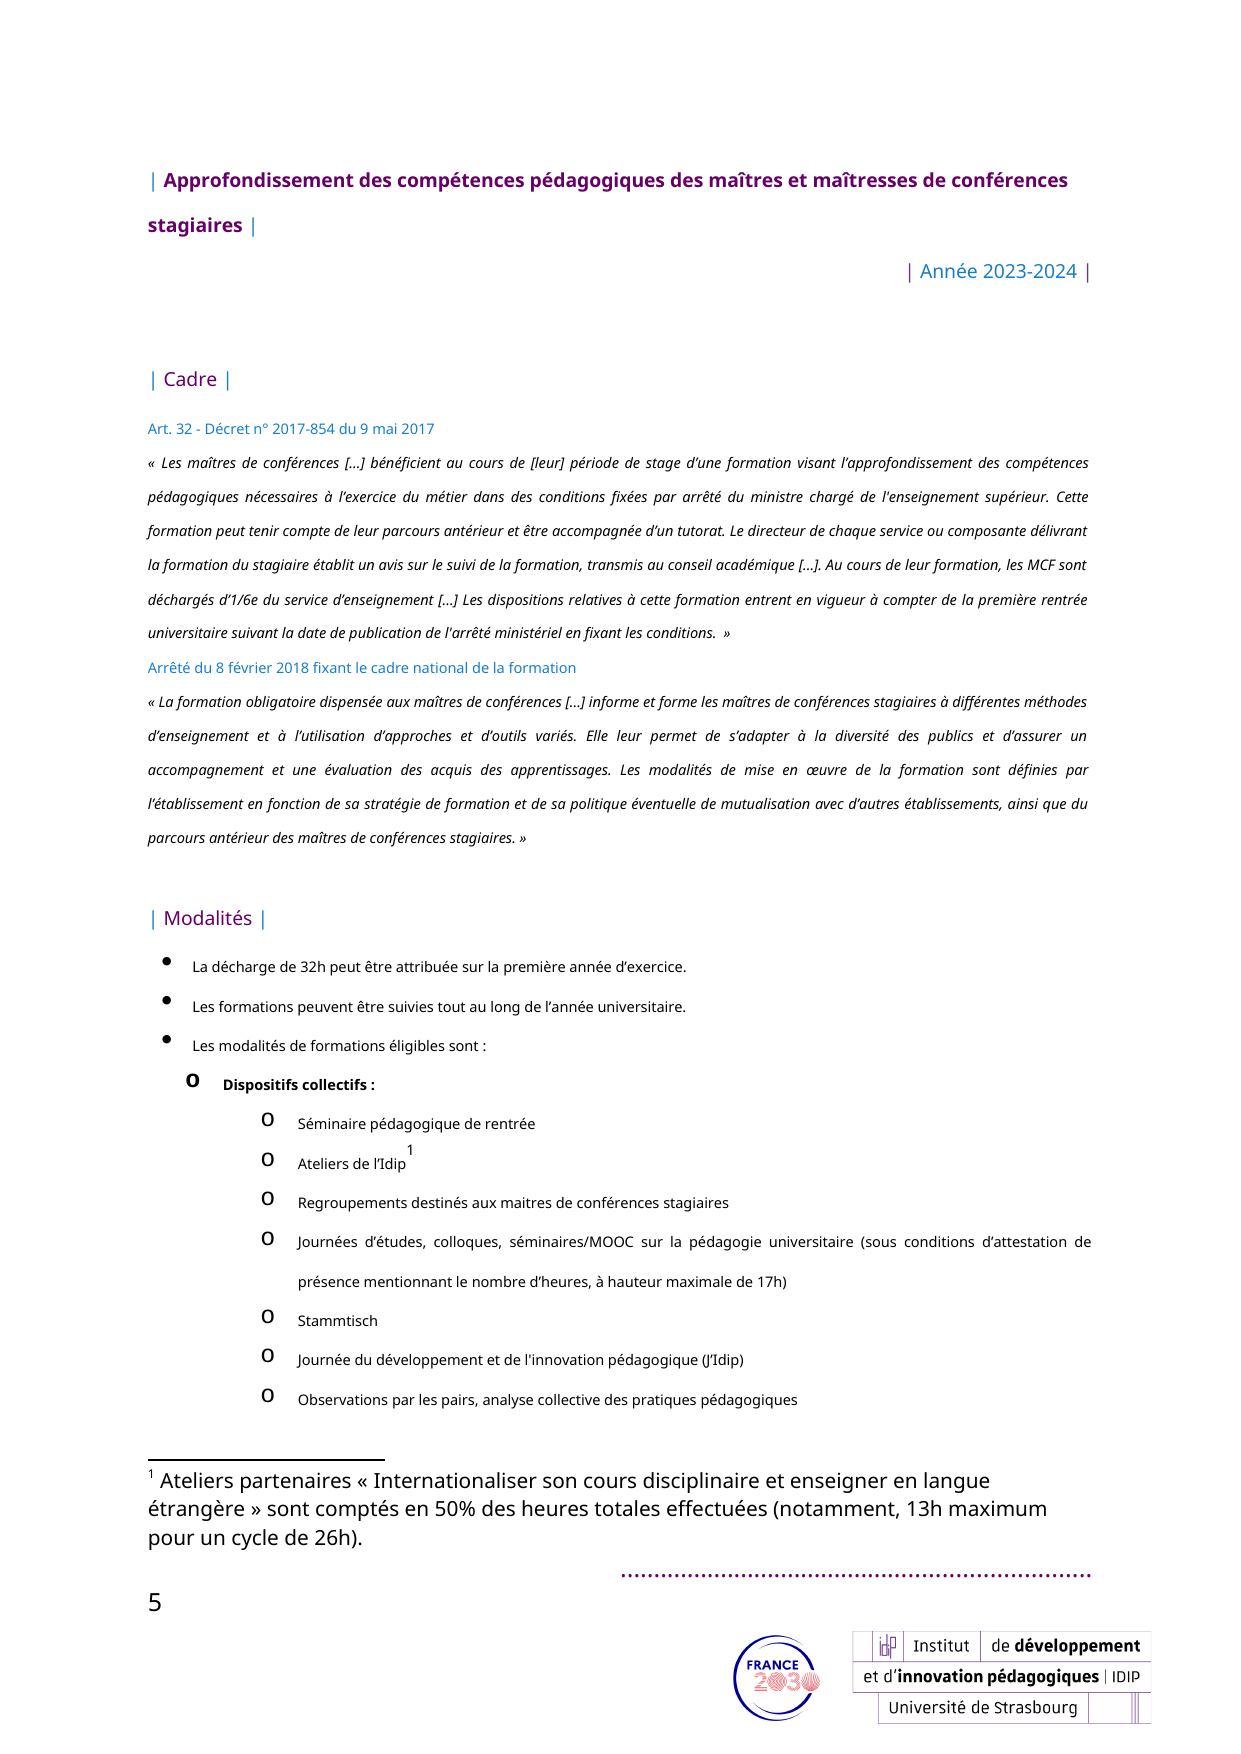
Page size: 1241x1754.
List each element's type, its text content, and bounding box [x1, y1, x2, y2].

picture [733, 1635, 820, 1721]
text | Année 2023-2024 | [148, 238, 1092, 284]
list Journée du développement et de l'innovation pédagogique (J’Idip) [260, 1336, 1092, 1370]
text « Les maîtres de conférences […] bénéficient au cours de [leur] période de stage d’une formation visant l’approfondissement des compétences pédagogiques nécessaires à l’exercice du métier dans des conditions fixées par arrêté du ministre chargé de l'enseignement supérieur. Cette formation peut tenir compte de leur parcours antérieur et être accompagnée d’un tutorat. Le directeur de chaque service ou composante délivrant la formation du stagiaire établit un avis sur le suivi de la formation, transmis au conseil académique […]. Au cours de leur formation, les MCF sont déchargés d’1/6e du service d’enseignement […] Les dispositions relatives à cette formation entrent en vigueur à compter de la première rentrée universitaire suivant la date de publication de l'arrêté ministériel en fixant les conditions. » [148, 439, 1092, 643]
list La décharge de 32h peut être attribuée sur la première année d’exercice. [162, 943, 1092, 977]
list Les modalités de formations éligibles sont : [162, 1021, 1092, 1056]
list Stammtisch [260, 1297, 1092, 1331]
text | Cadre | [148, 347, 1092, 392]
text « La formation obligatoire dispensée aux maîtres de conférences […] informe et forme les maîtres de conférences stagiaires à différentes méthodes d’enseignement et à l’utilisation d’approches et d’outils variés. Elle leur permet de s’adapter à la diversité des publics et d’assurer un accompagnement et une évaluation des acquis des apprentissages. Les modalités de mise en œuvre de la formation sont définies par l’établissement en fonction de sa stratégie de formation et de sa politique éventuelle de mutualisation avec d’autres établissements, ainsi que du parcours antérieur des maîtres de conférences stagiaires. » [148, 677, 1092, 848]
text Art. 32 - Décret n° 2017-854 du 9 mai 2017 [148, 405, 1092, 439]
list Journées d’études, colloques, séminaires/MOOC sur la pédagogie universitaire (sous conditions d’attestation de présence mentionnant le nombre d’heures, à hauteur maximale de 17h) [260, 1218, 1092, 1292]
list Observations par les pairs, analyse collective des pratiques pédagogiques [260, 1375, 1092, 1410]
list Regroupements destinés aux maitres de conférences stagiaires [260, 1179, 1092, 1213]
list Ateliers de l’Idip [260, 1139, 1092, 1174]
picture [852, 1631, 1152, 1724]
text Arrêté du 8 février 2018 fixant le cadre national de la formation [148, 643, 1092, 677]
list Séminaire pédagogique de rentrée [260, 1100, 1092, 1134]
list Les formations peuvent être suivies tout au long de l’année universitaire. [162, 982, 1092, 1016]
list Dispositifs collectifs : [185, 1061, 1092, 1095]
text | Modalités | [148, 885, 1092, 931]
text | Approfondissement des compétences pédagogiques des maîtres et maîtresses de conférences stagiaires | [148, 148, 1092, 238]
